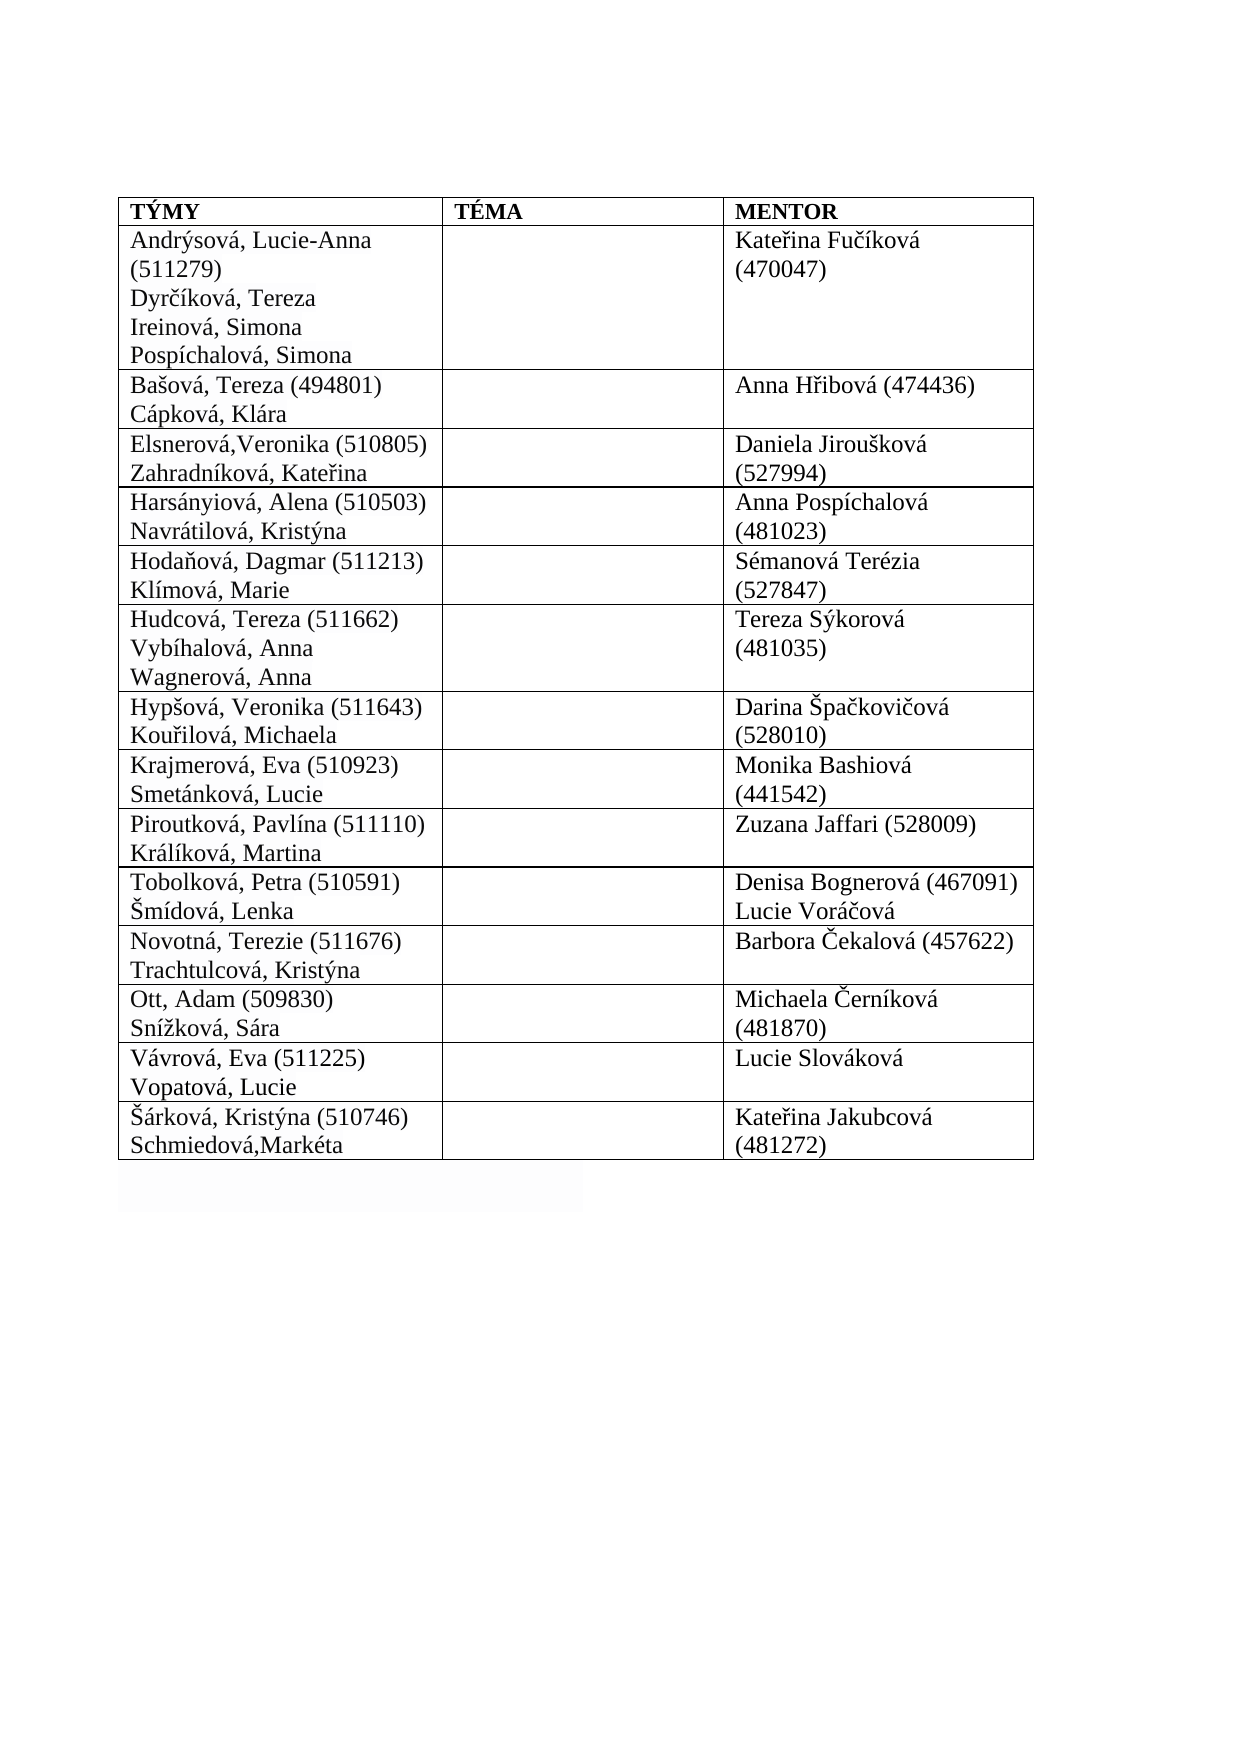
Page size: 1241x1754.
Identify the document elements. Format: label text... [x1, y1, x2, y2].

table_cell Piroutková, Pavlína (511110) Králíková, Martina [321, 809, 442, 866]
table_cell [443, 1043, 723, 1101]
table_cell Kateřina Jakubcová (481272) [724, 1102, 1033, 1159]
table_header TÝMY [119, 198, 442, 224]
table_cell Hudcová, Tereza (511662) Vybíhalová, Anna Wagnerová, Anna [312, 605, 442, 691]
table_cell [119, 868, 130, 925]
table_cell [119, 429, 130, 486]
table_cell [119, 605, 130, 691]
table_cell Vávrová, Eva (511225) Vopatová, Lucie [296, 1043, 442, 1101]
table_cell [443, 750, 723, 808]
table_cell Denisa Bognerová (467091) Lucie Voráčová [724, 868, 1033, 925]
table_cell Daniela Jiroušková (527994) [724, 429, 1033, 486]
table_cell Sémanová Terézia (527847) [724, 546, 1033, 603]
table_cell [443, 546, 723, 603]
table_header TÉMA [443, 198, 723, 224]
table_cell [443, 488, 723, 545]
table_cell Šárková, Kristýna (510746) Schmiedová,Markéta [343, 1102, 442, 1159]
table_cell Tereza Sýkorová (481035) [724, 605, 1033, 691]
table_cell Anna Hřibová (474436) [724, 370, 1033, 428]
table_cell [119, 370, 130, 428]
table_cell Monika Bashiová (441542) [724, 750, 1033, 808]
table_cell Kateřina Fučíková (470047) [724, 226, 1033, 369]
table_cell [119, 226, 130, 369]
table_cell Hodaňová, Dagmar (511213) Klímová, Marie [289, 546, 442, 603]
table_cell Zuzana Jaffari (528009) [724, 809, 1033, 866]
table_cell Michaela Černíková (481870) [724, 985, 1033, 1042]
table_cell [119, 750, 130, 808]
table_cell Darina Špačkovičová (528010) [724, 692, 1033, 749]
table_cell Novotná, Terezie (511676) Trachtulcová, Kristýna [360, 926, 442, 983]
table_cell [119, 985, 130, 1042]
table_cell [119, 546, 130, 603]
table_cell Hypšová, Veronika (511643) Kouřilová, Michaela [337, 692, 442, 749]
table_cell [443, 926, 723, 983]
table_cell Krajmerová, Eva (510923) Smetánková, Lucie [323, 750, 442, 808]
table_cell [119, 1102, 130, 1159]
table_cell [443, 226, 723, 369]
table_cell Ott, Adam (509830) Snížková, Sára [280, 985, 442, 1042]
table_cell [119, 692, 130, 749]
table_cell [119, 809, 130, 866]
table_cell Anna Pospíchalová (481023) [724, 488, 1033, 545]
table_cell [443, 868, 723, 925]
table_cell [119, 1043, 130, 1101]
table_cell Lucie Slováková [724, 1043, 1033, 1101]
table_cell [443, 985, 723, 1042]
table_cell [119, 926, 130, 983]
table_cell [443, 370, 723, 428]
table_cell Harsányiová, Alena (510503) Navrátilová, Kristýna [346, 488, 442, 545]
table_cell [443, 605, 723, 691]
table_cell [443, 1102, 723, 1159]
table_cell [443, 429, 723, 486]
table_cell Tobolková, Petra (510591) Šmídová, Lenka [294, 868, 442, 925]
table_cell Andrýsová, Lucie-Anna (511279) Dyrčíková, Tereza Ireinová, Simona Pospíchalová, Simona [222, 226, 442, 369]
table_cell Bašová, Tereza (494801) Cápková, Klára [287, 370, 442, 428]
table_cell Elsnerová,Veronika (510805) Zahradníková, Kateřina [367, 429, 442, 486]
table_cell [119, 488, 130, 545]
table_header MENTOR [724, 198, 1033, 224]
table_cell [443, 809, 723, 866]
table_cell Barbora Čekalová (457622) [724, 926, 1033, 983]
table_cell [443, 692, 723, 749]
